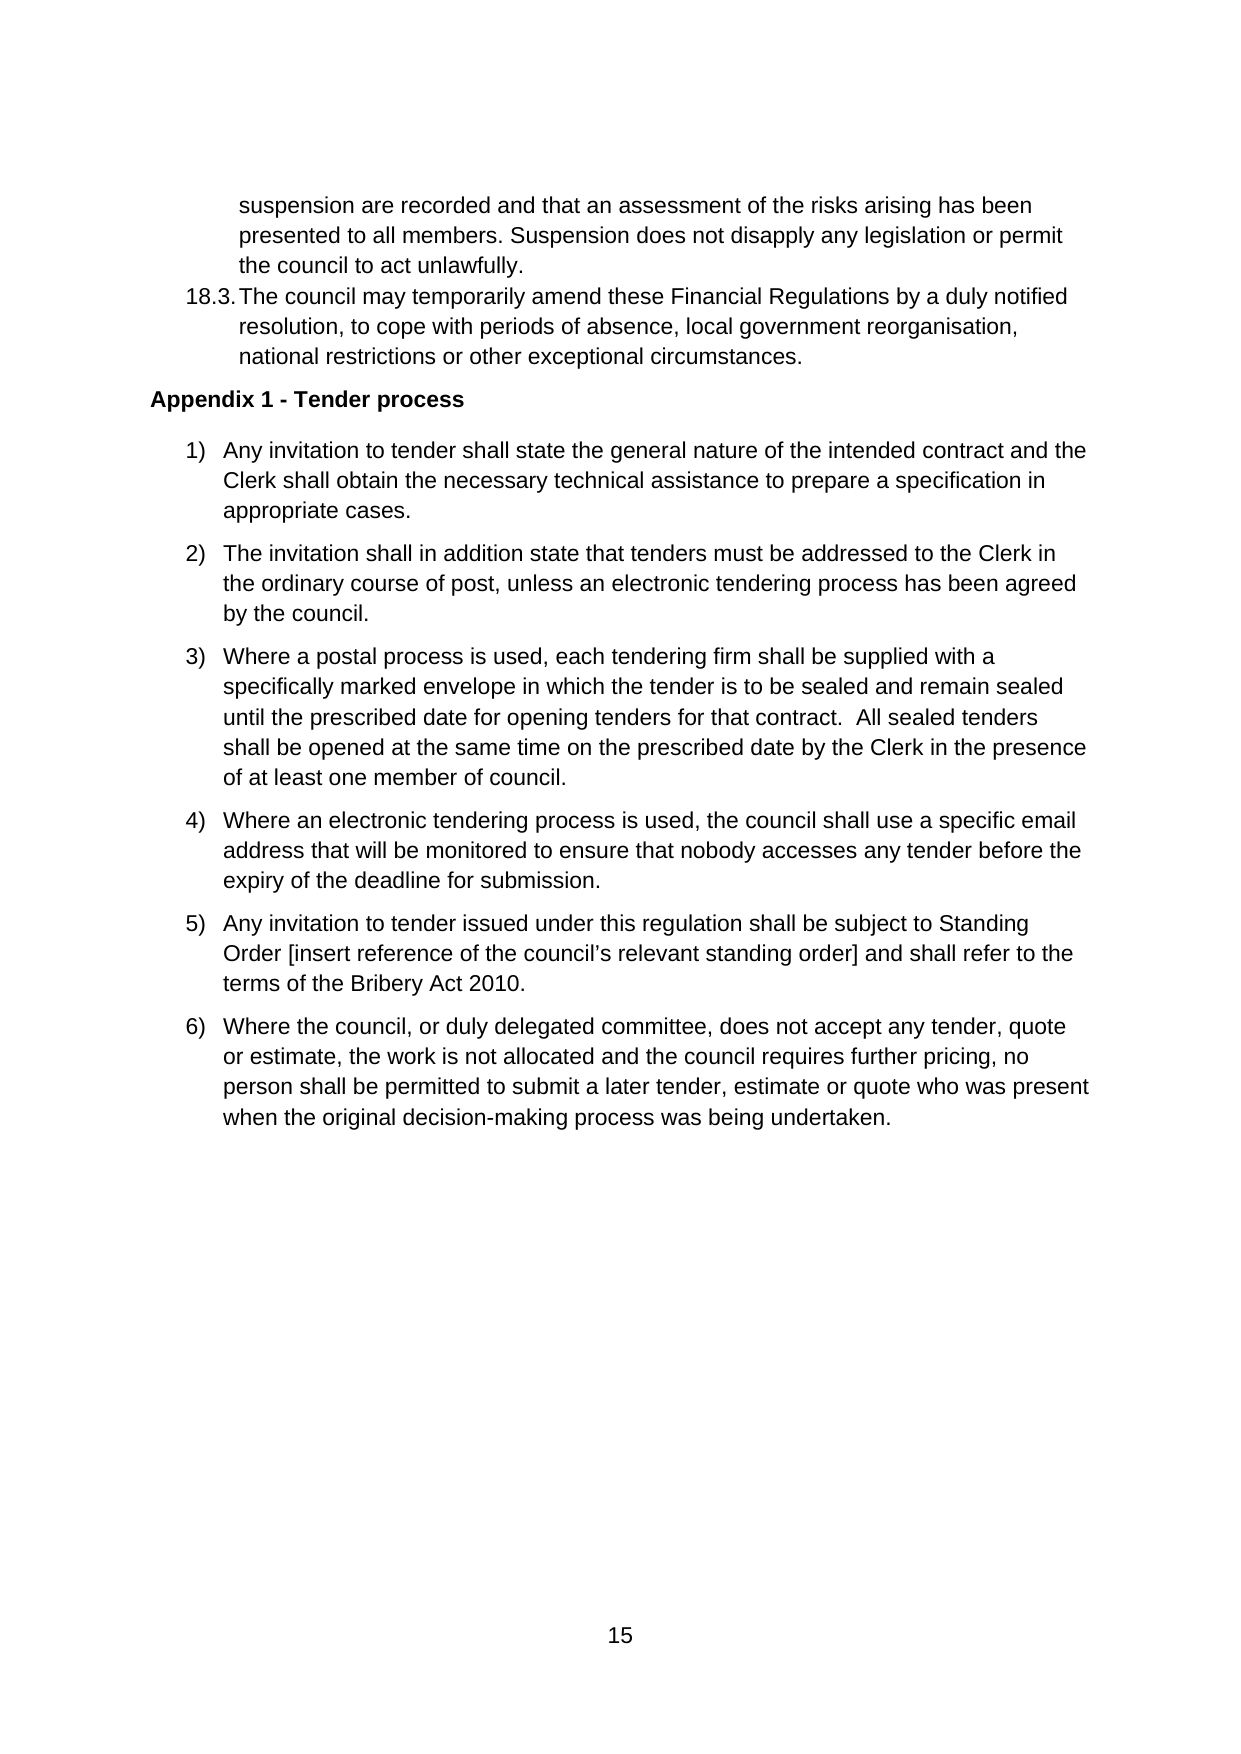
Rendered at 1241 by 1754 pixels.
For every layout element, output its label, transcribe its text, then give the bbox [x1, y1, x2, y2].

list The council may temporarily amend these Financial Regulations by a duly notified resolution, to cope with periods of absence, local government reorganisation, national restrictions or other exceptional circumstances. [185, 283, 1090, 369]
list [185, 192, 1090, 279]
list Any invitation to tender shall state the general nature of the intended contract and the Clerk shall obtain the necessary technical assistance to prepare a specification in appropriate cases. [185, 437, 1090, 523]
list Where the council, or duly delegated committee, does not accept any tender, quote or estimate, the work is not allocated and the council requires further pricing, no person shall be permitted to submit a later tender, estimate or quote who was present when the original decision-making process was being undertaken. [185, 1013, 1090, 1130]
list The invitation shall in addition state that tenders must be addressed to the Clerk in the ordinary course of post, unless an electronic tendering process has been agreed by the council. [185, 540, 1090, 627]
list Any invitation to tender issued under this regulation shall be subject to Standing Order [insert reference of the council’s relevant standing order] and shall refer to the terms of the Bribery Act 2010. [185, 910, 1090, 996]
text Appendix 1 - Tender process [150, 386, 1090, 412]
list Where a postal process is used, each tendering firm shall be supplied with a specifically marked envelope in which the tender is to be sealed and remain sealed until the prescribed date for opening tenders for that contract. All sealed tenders shall be opened at the same time on the prescribed date by the Clerk in the presence of at least one member of council. [185, 643, 1090, 790]
list Where an electronic tendering process is used, the council shall use a specific email address that will be monitored to ensure that nobody accesses any tender before the expiry of the deadline for submission. [185, 807, 1090, 893]
